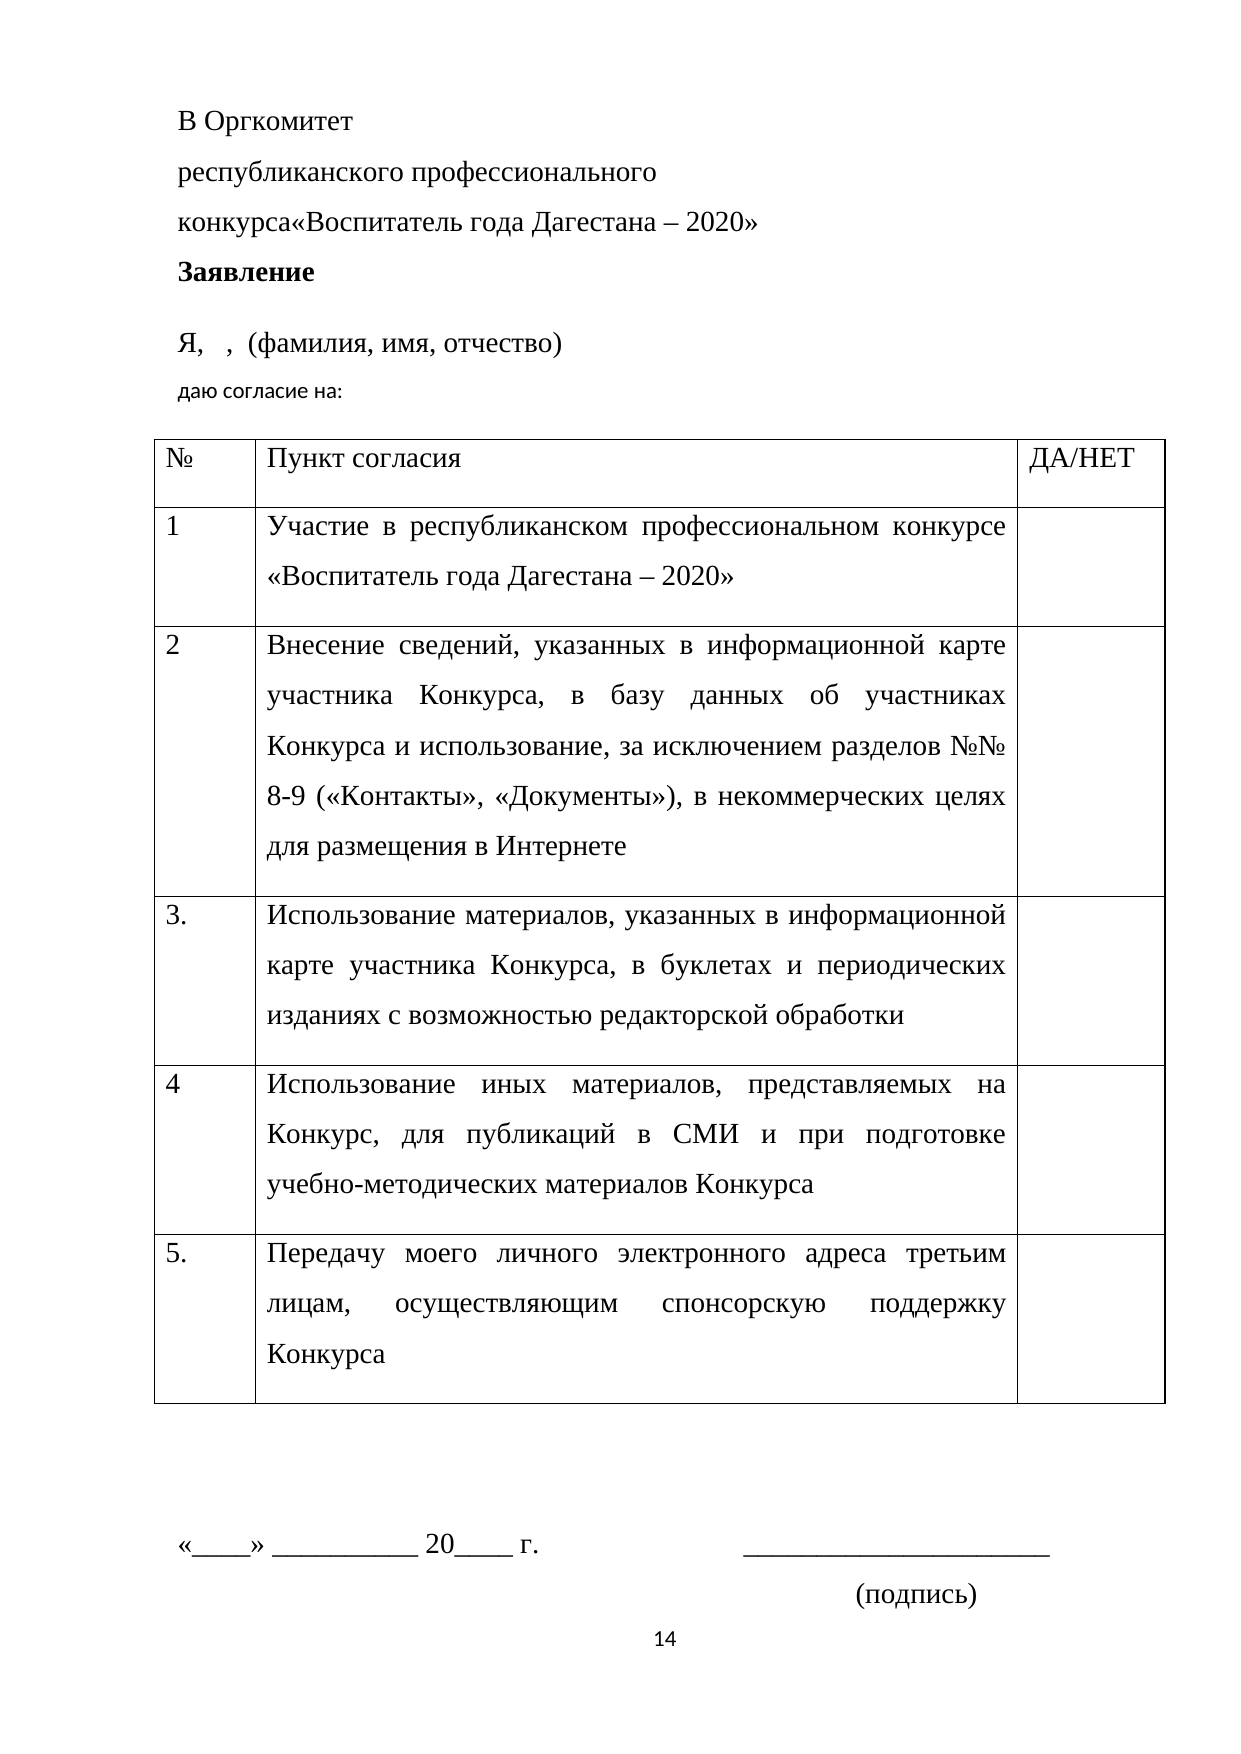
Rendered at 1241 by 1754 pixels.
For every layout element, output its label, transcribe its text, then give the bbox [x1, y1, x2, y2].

table_cell Использование иных материалов, представляемых на Конкурс, для публикаций в СМИ и при подготовке учебно-методических материалов Конкурса [256, 1066, 1017, 1234]
table_header № [155, 440, 255, 507]
text (подпись) [177, 1576, 1152, 1610]
table_cell 3. [155, 897, 255, 1065]
table_cell 4 [155, 1066, 255, 1234]
table_cell 5. [155, 1235, 255, 1403]
table_cell Использование материалов, указанных в информационной карте участника Конкурса, в буклетах и периодических изданиях с возможностью редакторской обработки [256, 897, 1017, 1065]
text Я, , (фамилия, имя, отчество) [177, 326, 1152, 359]
table_cell 2 [155, 627, 255, 896]
table_cell [1018, 1066, 1164, 1234]
text конкурса«Воспитатель года Дагестана – 2020» [177, 204, 1152, 238]
table_cell [1018, 1235, 1164, 1403]
text Заявление [177, 254, 1152, 288]
table_cell [1018, 627, 1164, 896]
text «____» __________ 20____ г. _____________________ [177, 1526, 1152, 1559]
text даю согласие на: [177, 376, 1152, 404]
table_cell [1018, 897, 1164, 1065]
table_cell [1018, 508, 1164, 626]
table_header ДА/НЕТ [1018, 440, 1164, 507]
table_header Пункт согласия [256, 440, 1017, 507]
table_cell Внесение сведений, указанных в информационной карте участника Конкурса, в базу данных об участниках Конкурса и использование, за исключением разделов №№ 8-9 («Контакты», «Документы»), в некоммерческих целях для размещения в Интернете [256, 627, 1017, 896]
table_cell Участие в республиканском профессиональном конкурсе «Воспитатель года Дагестана – 2020» [256, 508, 1017, 626]
table_cell Передачу моего личного электронного адреса третьим лицам, осуществляющим спонсорскую поддержку Конкурса [256, 1235, 1017, 1403]
table_cell 1 [155, 508, 255, 626]
text В Оргкомитет [177, 103, 1152, 137]
text республиканского профессионального [177, 154, 1152, 187]
